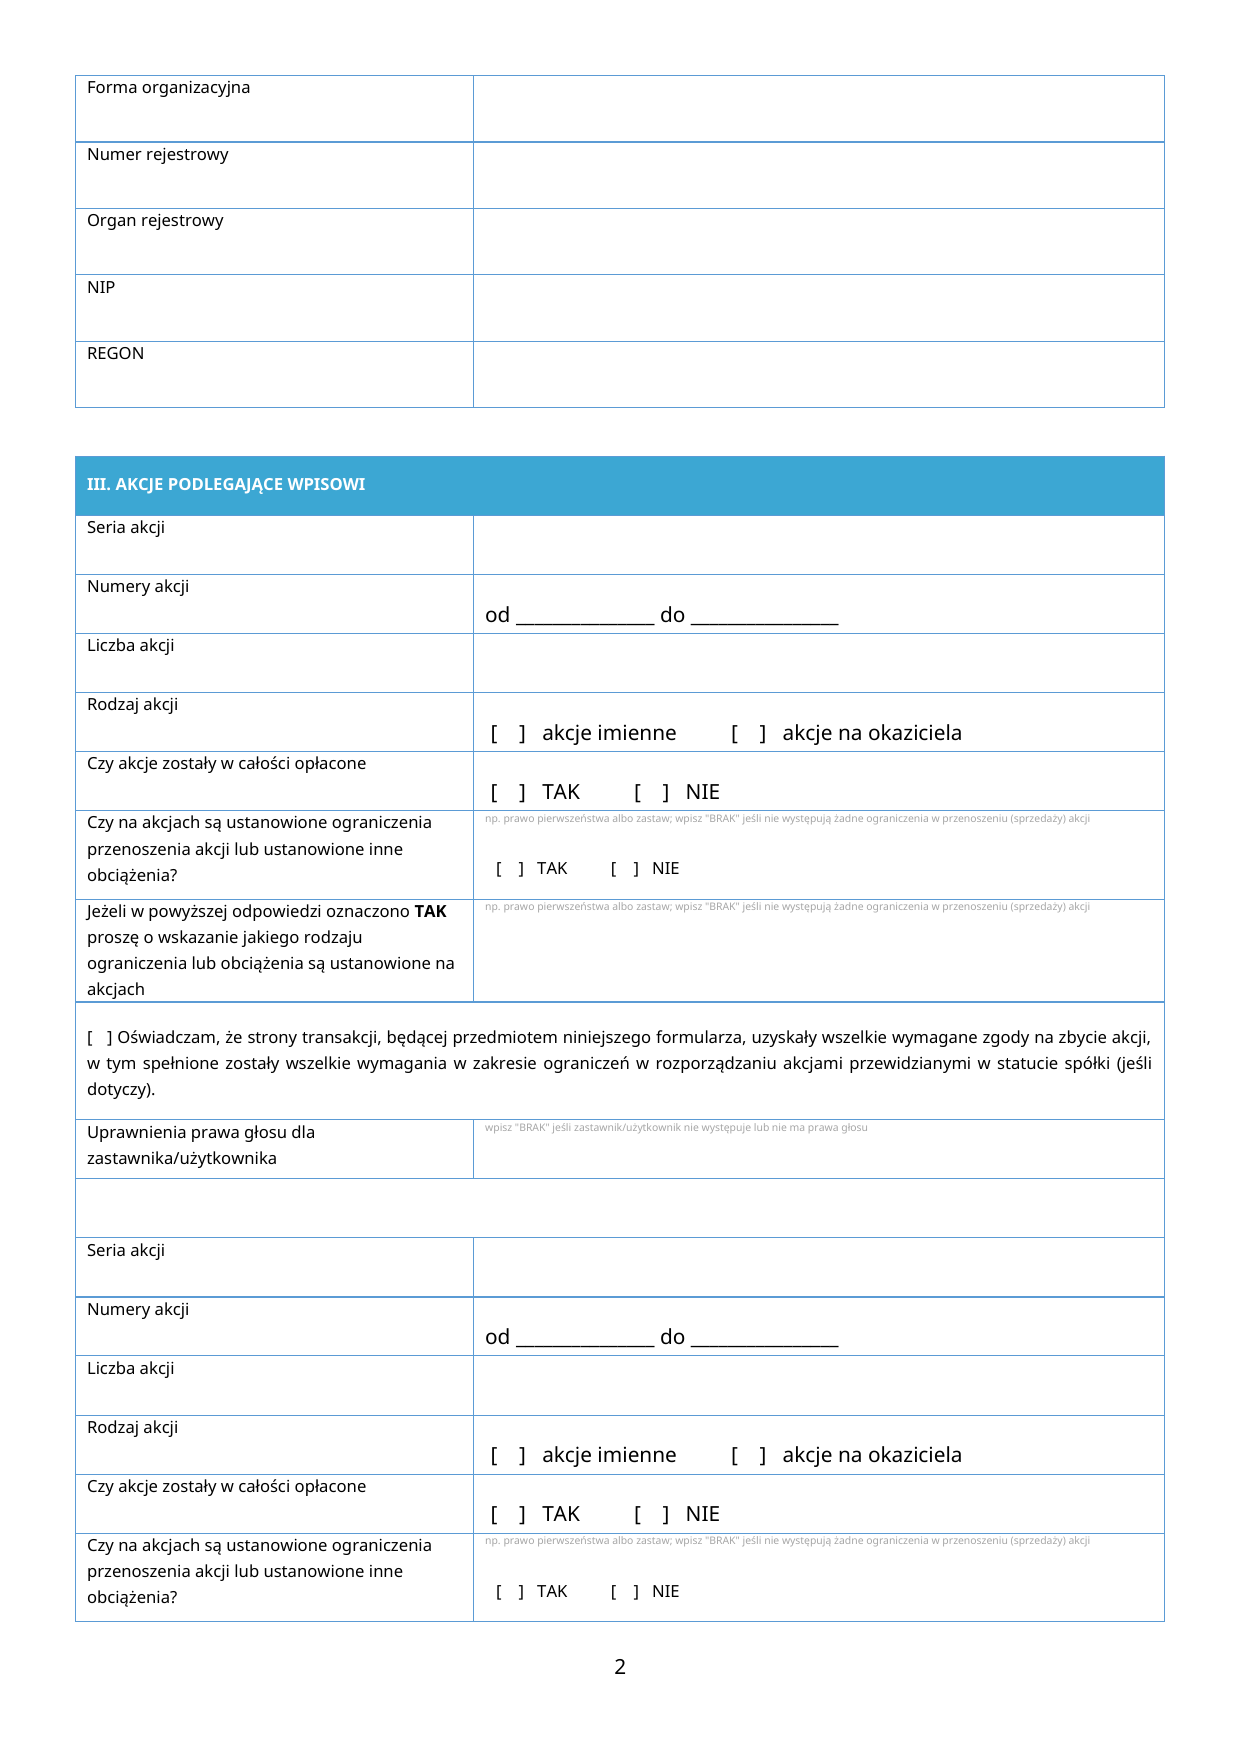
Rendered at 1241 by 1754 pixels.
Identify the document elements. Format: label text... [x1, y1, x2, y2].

table_cell Czy akcje zostały w całości opłacone [76, 752, 473, 810]
table_cell Uprawnienia prawa głosu dla zastawnika/użytkownika [76, 1120, 473, 1178]
table_cell Numer rejestrowy [76, 143, 473, 208]
table_cell Rodzaj akcji [76, 693, 473, 751]
table_cell [474, 1416, 1164, 1473]
table_cell [474, 76, 1164, 141]
table_cell [474, 1238, 1164, 1296]
table_cell Forma organizacyjna [76, 76, 473, 141]
table_cell [474, 342, 1164, 407]
table_cell [474, 1475, 1164, 1533]
table_cell Organ rejestrowy [76, 209, 473, 274]
table_cell [474, 634, 1164, 692]
table_cell [474, 1356, 1164, 1414]
table_cell np. prawo pierwszeństwa albo zastaw; wpisz "BRAK" jeśli nie występują żadne ograniczenia w przenoszeniu (sprzedaży) akcji [474, 811, 1164, 898]
table_cell Rodzaj akcji [76, 1416, 473, 1473]
table_cell NIP [76, 275, 473, 341]
table_cell [474, 752, 1164, 810]
table_cell [474, 275, 1164, 341]
table_cell Jeżeli w powyższej odpowiedzi oznaczono TAK proszę o wskazanie jakiego rodzaju ograniczenia lub obciążenia są ustanowione na akcjach [76, 900, 473, 1001]
table_cell Numery akcji [76, 575, 473, 633]
table_cell [474, 143, 1164, 208]
table_cell Seria akcji [76, 1238, 473, 1296]
table_cell [474, 693, 1164, 751]
table_cell Czy akcje zostały w całości opłacone [76, 1475, 473, 1533]
table_cell REGON [76, 342, 473, 407]
table_cell Liczba akcji [76, 1356, 473, 1414]
table_cell Liczba akcji [76, 634, 473, 692]
table_cell np. prawo pierwszeństwa albo zastaw; wpisz "BRAK" jeśli nie występują żadne ograniczenia w przenoszeniu (sprzedaży) akcji [474, 900, 1164, 1001]
table_cell [474, 209, 1164, 274]
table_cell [474, 1534, 1164, 1621]
table_cell [76, 1179, 1164, 1237]
table_cell [ ] Oświadczam, że strony transakcji, będącej przedmiotem niniejszego formularza, uzyskały wszelkie wymagane zgody na zbycie akcji, w tym spełnione zostały wszelkie wymagania w zakresie ograniczeń w rozporządzaniu akcjami przewidzianymi w statucie spółki (jeśli dotyczy). [76, 1003, 1164, 1119]
table_cell Czy na akcjach są ustanowione ograniczenia przenoszenia akcji lub ustanowione inne obciążenia? [76, 1534, 473, 1621]
table_cell [474, 1298, 1164, 1355]
table_cell Czy na akcjach są ustanowione ograniczenia przenoszenia akcji lub ustanowione inne obciążenia? [76, 811, 473, 898]
table_header III. AKCJE PODLEGAJĄCE WPISOWI [76, 457, 1164, 515]
table_cell Numery akcji [76, 1298, 473, 1355]
table_cell wpisz "BRAK" jeśli zastawnik/użytkownik nie występuje lub nie ma prawa głosu [474, 1120, 1164, 1178]
table_cell [474, 516, 1164, 574]
table_cell Seria akcji [76, 516, 473, 574]
table_cell [474, 575, 1164, 633]
